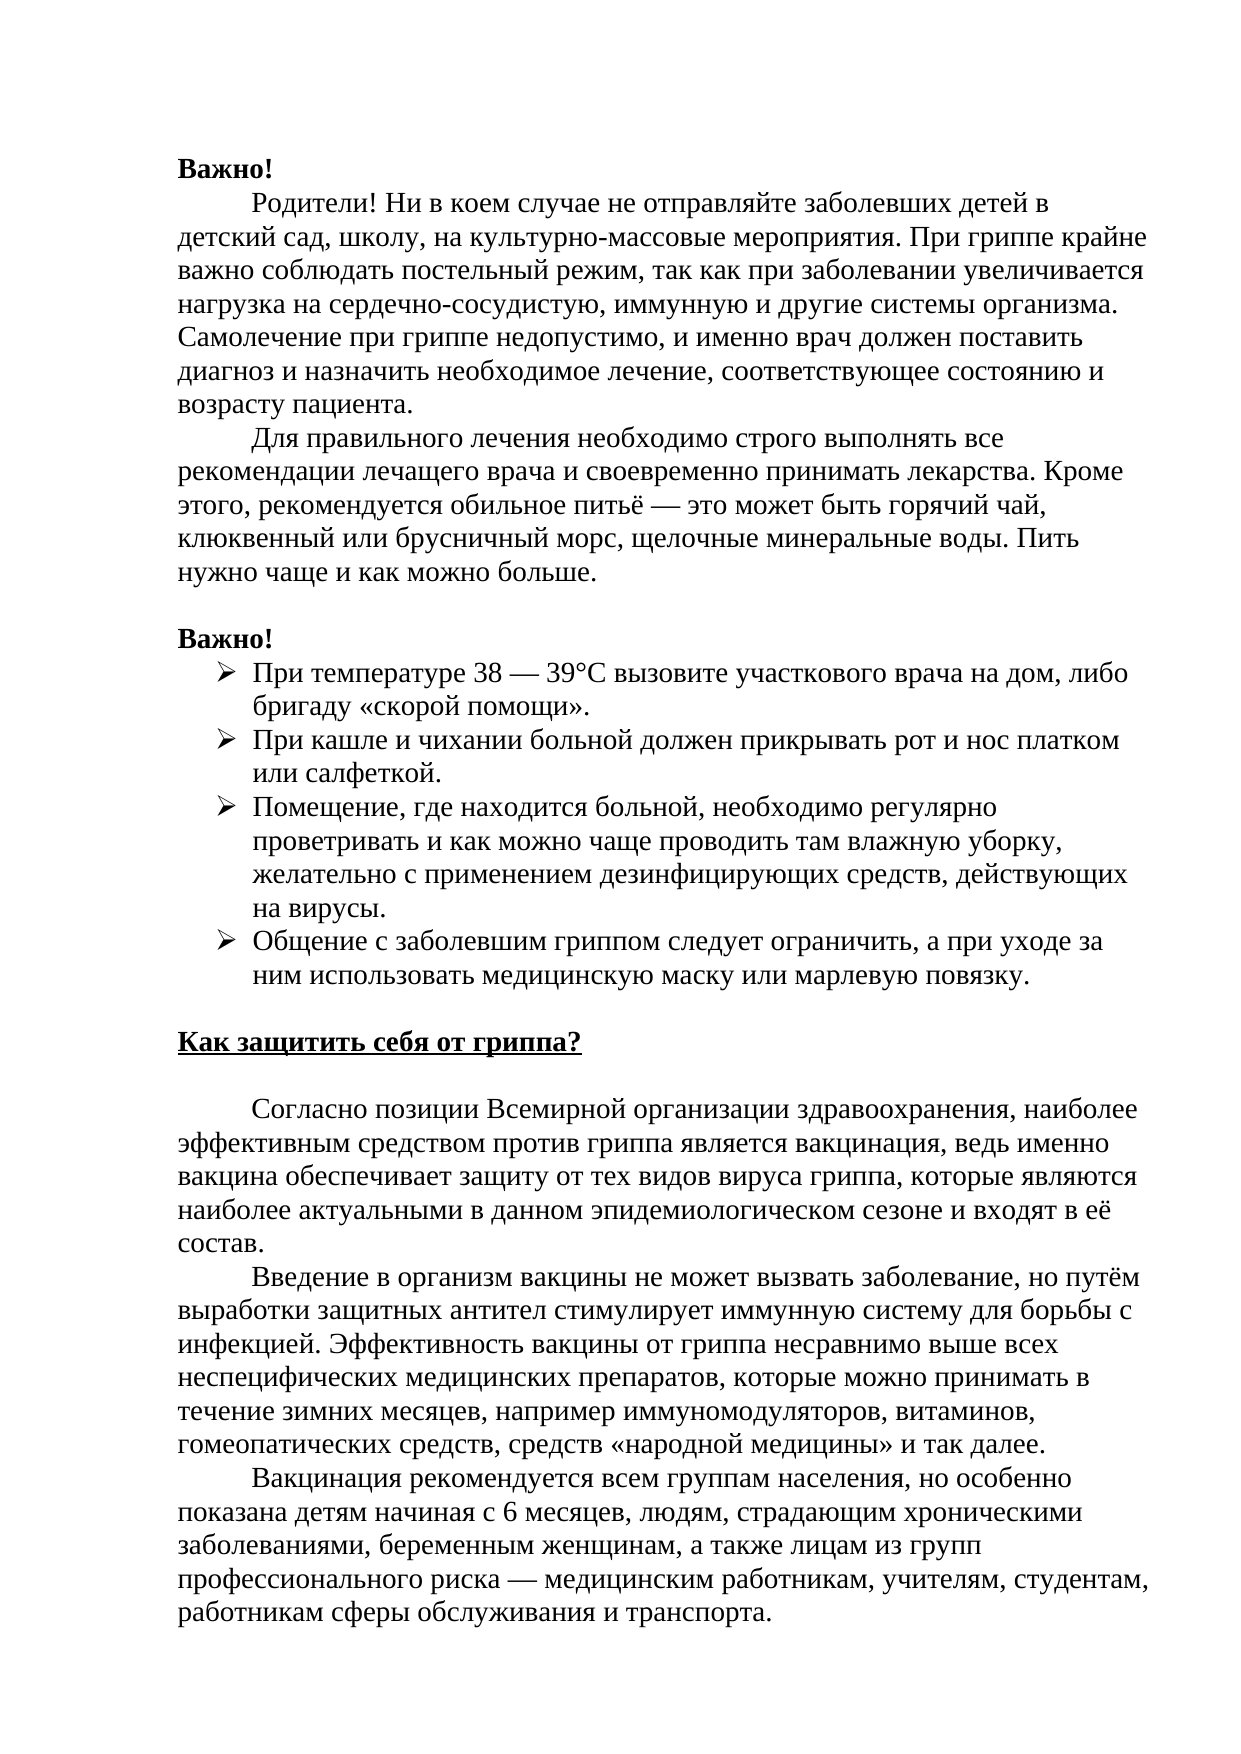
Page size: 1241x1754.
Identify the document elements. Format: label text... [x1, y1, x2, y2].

text Важно! [177, 152, 1152, 185]
text Как защитить себя от гриппа? [177, 1024, 1152, 1058]
text Родители! Ни в коем случае не отправляйте заболевших детей в детский сад, школу, на культурно-массовые мероприятия. При гриппе крайне важно соблюдать постельный режим, так как при заболевании увеличивается нагрузка на сердечно-сосудистую, иммунную и другие системы организма. [177, 185, 1152, 319]
text Введение в организм вакцины не может вызвать заболевание, но путём выработки защитных антител стимулирует иммунную систему для борьбы с инфекцией. Эффективность вакцины от гриппа несравнимо выше всех неспецифических медицинских препаратов, которые можно принимать в течение зимних месяцев, например иммуномодуляторов, витаминов, гомеопатических средств, средств «народной медицины» и так далее. [177, 1259, 1152, 1460]
list При температуре 38 — 39°С вызовите участкового врача на дом, либо бригаду «скорой помощи». [215, 655, 1152, 722]
text Самолечение при гриппе недопустимо, и именно врач должен поставить диагноз и назначить необходимое лечение, соответствующее состоянию и возрасту пациента. [177, 319, 1152, 420]
text Вакцинация рекомендуется всем группам населения, но особенно показана детям начиная с 6 месяцев, людям, страдающим хроническими заболеваниями, беременным женщинам, а также лицам из групп профессионального риска — медицинским работникам, учителям, студентам, работникам сферы обслуживания и транспорта. [177, 1460, 1152, 1628]
text Согласно позиции Всемирной организации здравоохранения, наиболее эффективным средством против гриппа является вакцинация, ведь именно вакцина обеспечивает защиту от тех видов вируса гриппа, которые являются наиболее актуальными в данном эпидемиологическом сезоне и входят в её состав. [177, 1091, 1152, 1259]
list Помещение, где находится больной, необходимо регулярно проветривать и как можно чаще проводить там влажную уборку, желательно с применением дезинфицирующих средств, действующих на вирусы. [215, 789, 1152, 923]
text Важно! [177, 621, 1152, 655]
list При кашле и чихании больной должен прикрывать рот и нос платком или салфеткой. [215, 722, 1152, 789]
list Общение с заболевшим гриппом следует ограничить, а при уходе за ним использовать медицинскую маску или марлевую повязку. [215, 923, 1152, 991]
text Для правильного лечения необходимо строго выполнять все рекомендации лечащего врача и своевременно принимать лекарства. Кроме этого, рекомендуется обильное питьё — это может быть горячий чай, клюквенный или брусничный морс, щелочные минеральные воды. Пить нужно чаще и как можно больше. [177, 420, 1152, 588]
